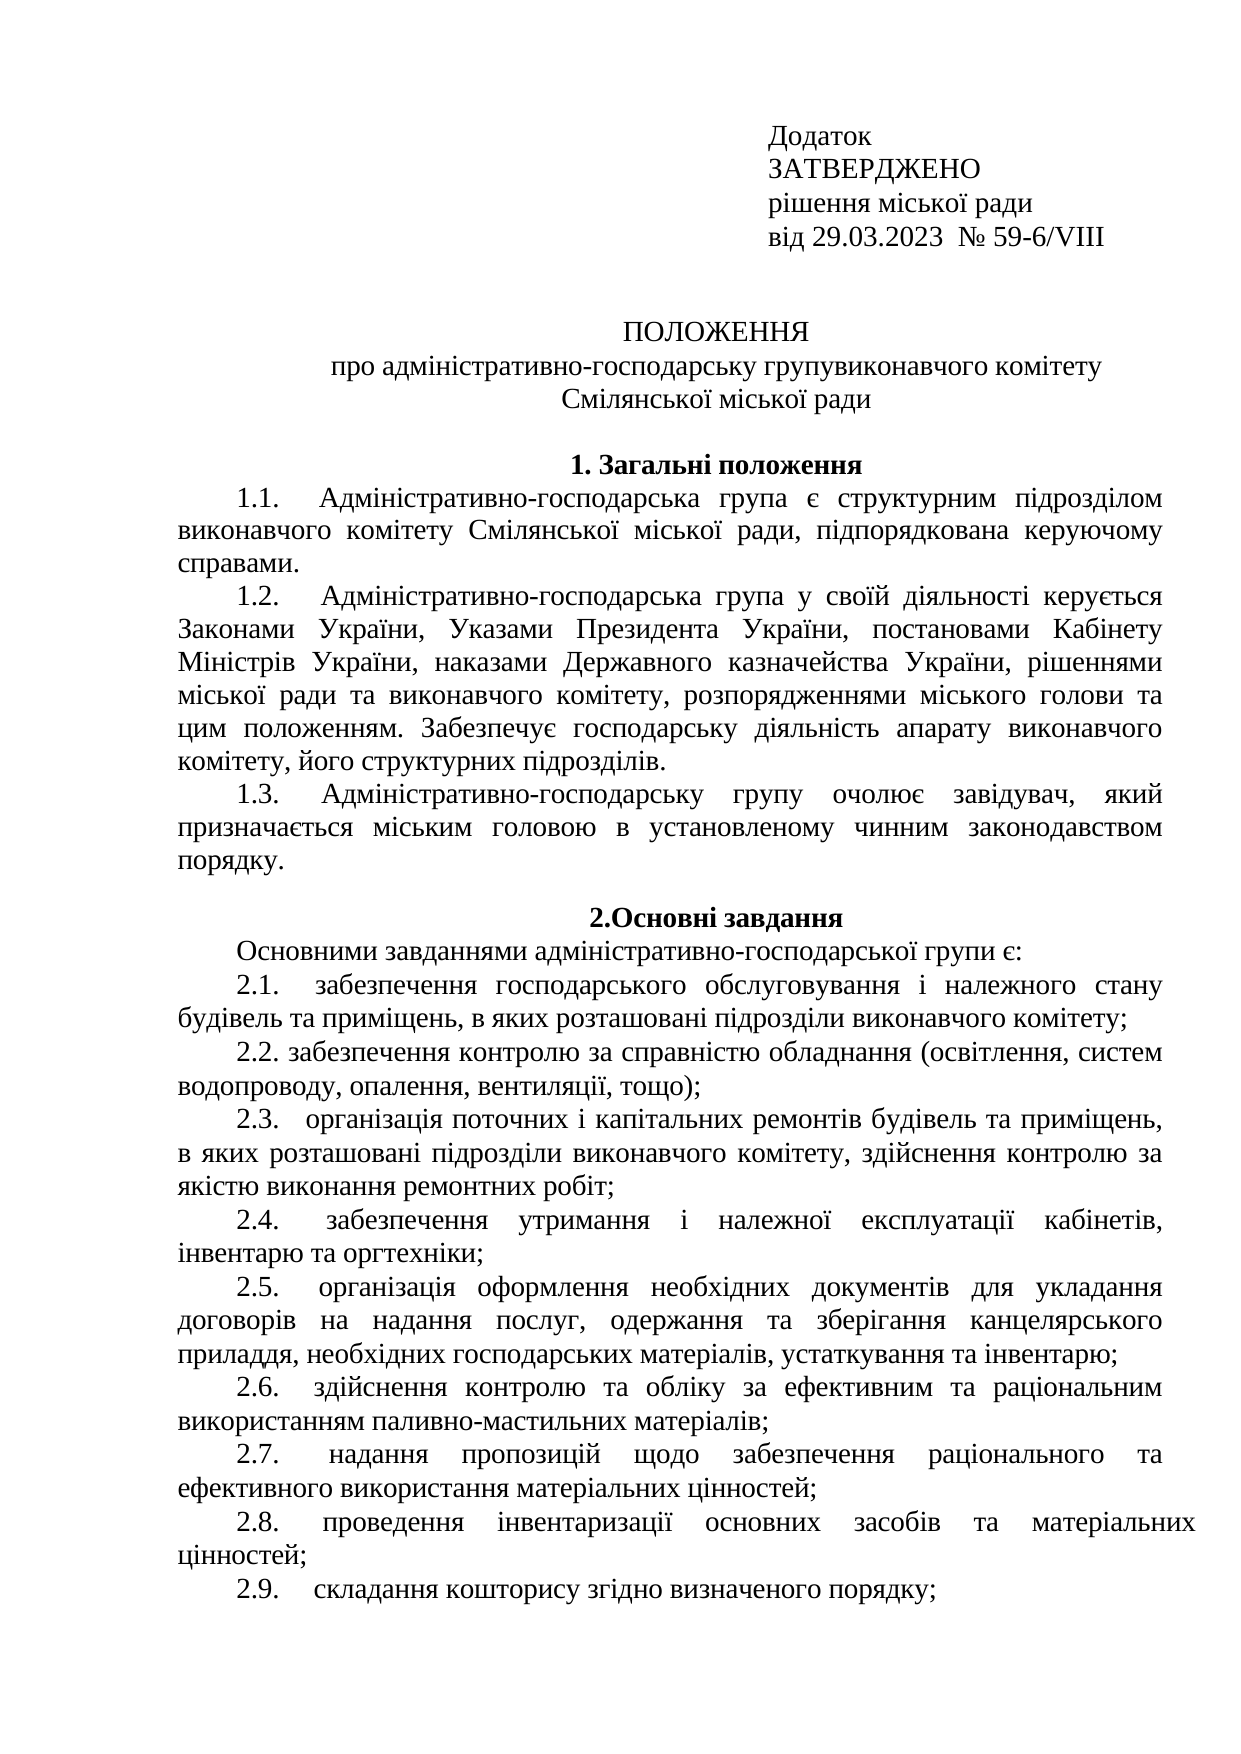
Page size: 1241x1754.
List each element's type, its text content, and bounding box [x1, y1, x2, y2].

text від 29.03.2023 № 59-6/VIII [177, 219, 1196, 252]
list Адміністративно-господарська група є структурним підрозділом виконавчого комітету Смілянської міської ради, підпорядкована керуючому справами. [177, 481, 1163, 579]
text 2.Основні завдання [177, 901, 1196, 934]
list забезпечення господарського обслуговування і належного стану будівель та приміщень, в яких розташовані підрозділи виконавчого комітету; [177, 968, 1163, 1035]
list надання пропозицій щодо забезпечення раціонального та ефективного використання матеріальних цінностей; [177, 1437, 1163, 1504]
list організація оформлення необхідних документів для укладання договорів на надання послуг, одержання та зберігання канцелярського приладдя, необхідних господарських матеріалів, устаткування та інвентарю; [177, 1269, 1163, 1370]
list Адміністративно-господарську групу очолює завідувач, який призначається міським головою в установленому чинним законодавством порядку. [177, 777, 1163, 876]
list проведення інвентаризації основних засобів та матеріальних цінностей; [177, 1504, 1196, 1571]
text про адміністративно-господарську групувиконавчого комітету [177, 348, 1196, 382]
text Додаток [177, 118, 1196, 152]
text рішення міської ради [177, 185, 1196, 219]
list складання кошторису згідно визначеного порядку; [177, 1571, 1196, 1605]
list здійснення контролю та обліку за ефективним та раціональним використанням паливно-мастильних матеріалів; [177, 1370, 1163, 1437]
list організація поточних і капітальних ремонтів будівель та приміщень, в яких розташовані підрозділи виконавчого комітету, здійснення контролю за якістю виконання ремонтних робіт; [177, 1102, 1163, 1202]
text 1. Загальні положення [177, 449, 1196, 481]
text ПОЛОЖЕННЯ [177, 314, 1196, 348]
list забезпечення утримання і належної експлуатації кабінетів, інвентарю та оргтехніки; [177, 1202, 1163, 1269]
list Адміністративно-господарська група у своїй діяльності керується Законами України, Указами Президента України, постановами Кабінету Міністрів України, наказами Державного казначейства України, рішеннями міської ради та виконавчого комітету, розпорядженнями міського голови та цим положенням. Забезпечує господарську діяльність апарату виконавчого комітету, його структурних підрозділів. [177, 579, 1163, 777]
text Смілянської міської ради [177, 382, 1196, 415]
text 2.2. забезпечення контролю за справністю обладнання (освітлення, систем водопроводу, опалення, вентиляції, тощо); [177, 1035, 1163, 1102]
text ЗАТВЕРДЖЕНО [177, 152, 1196, 185]
text Основними завданнями адміністративно-господарської групи є: [177, 934, 1196, 968]
